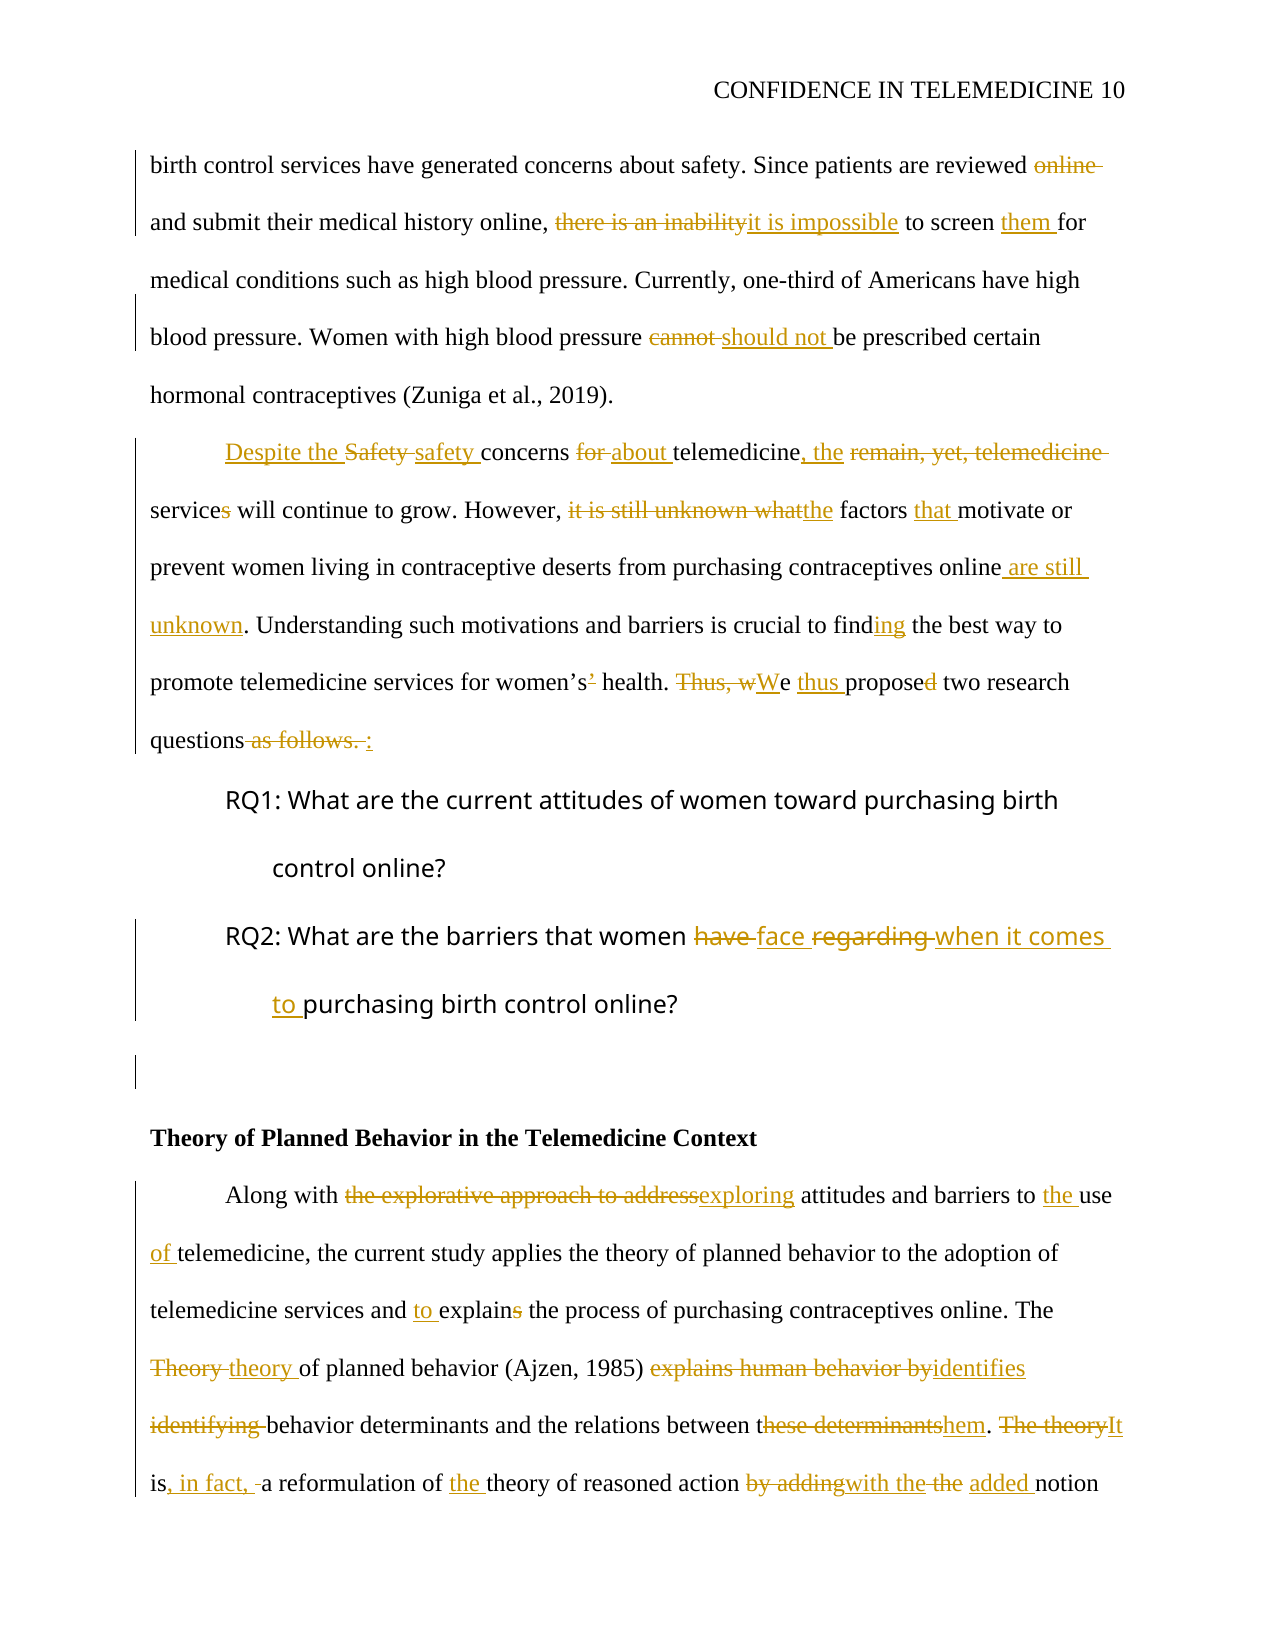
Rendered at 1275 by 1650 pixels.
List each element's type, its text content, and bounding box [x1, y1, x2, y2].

text Theory of Planned Behavior in the Telemedicine Context [150, 1123, 1125, 1152]
text concerns telemedicine service will continue to grow. However, factors motivate or prevent women living in contraceptive deserts from purchasing contraceptives online. Understanding such motivations and barriers is crucial to find the best way to promote telemedicine services for women’s health. e propose two research questions [150, 437, 1125, 754]
text RQ2: What are the barriers that women purchasing birth control online? [225, 919, 1125, 1021]
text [150, 1181, 1125, 1497]
text RQ1: What are the current attitudes of women toward purchasing birth control online? [225, 782, 1125, 885]
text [150, 150, 1125, 409]
